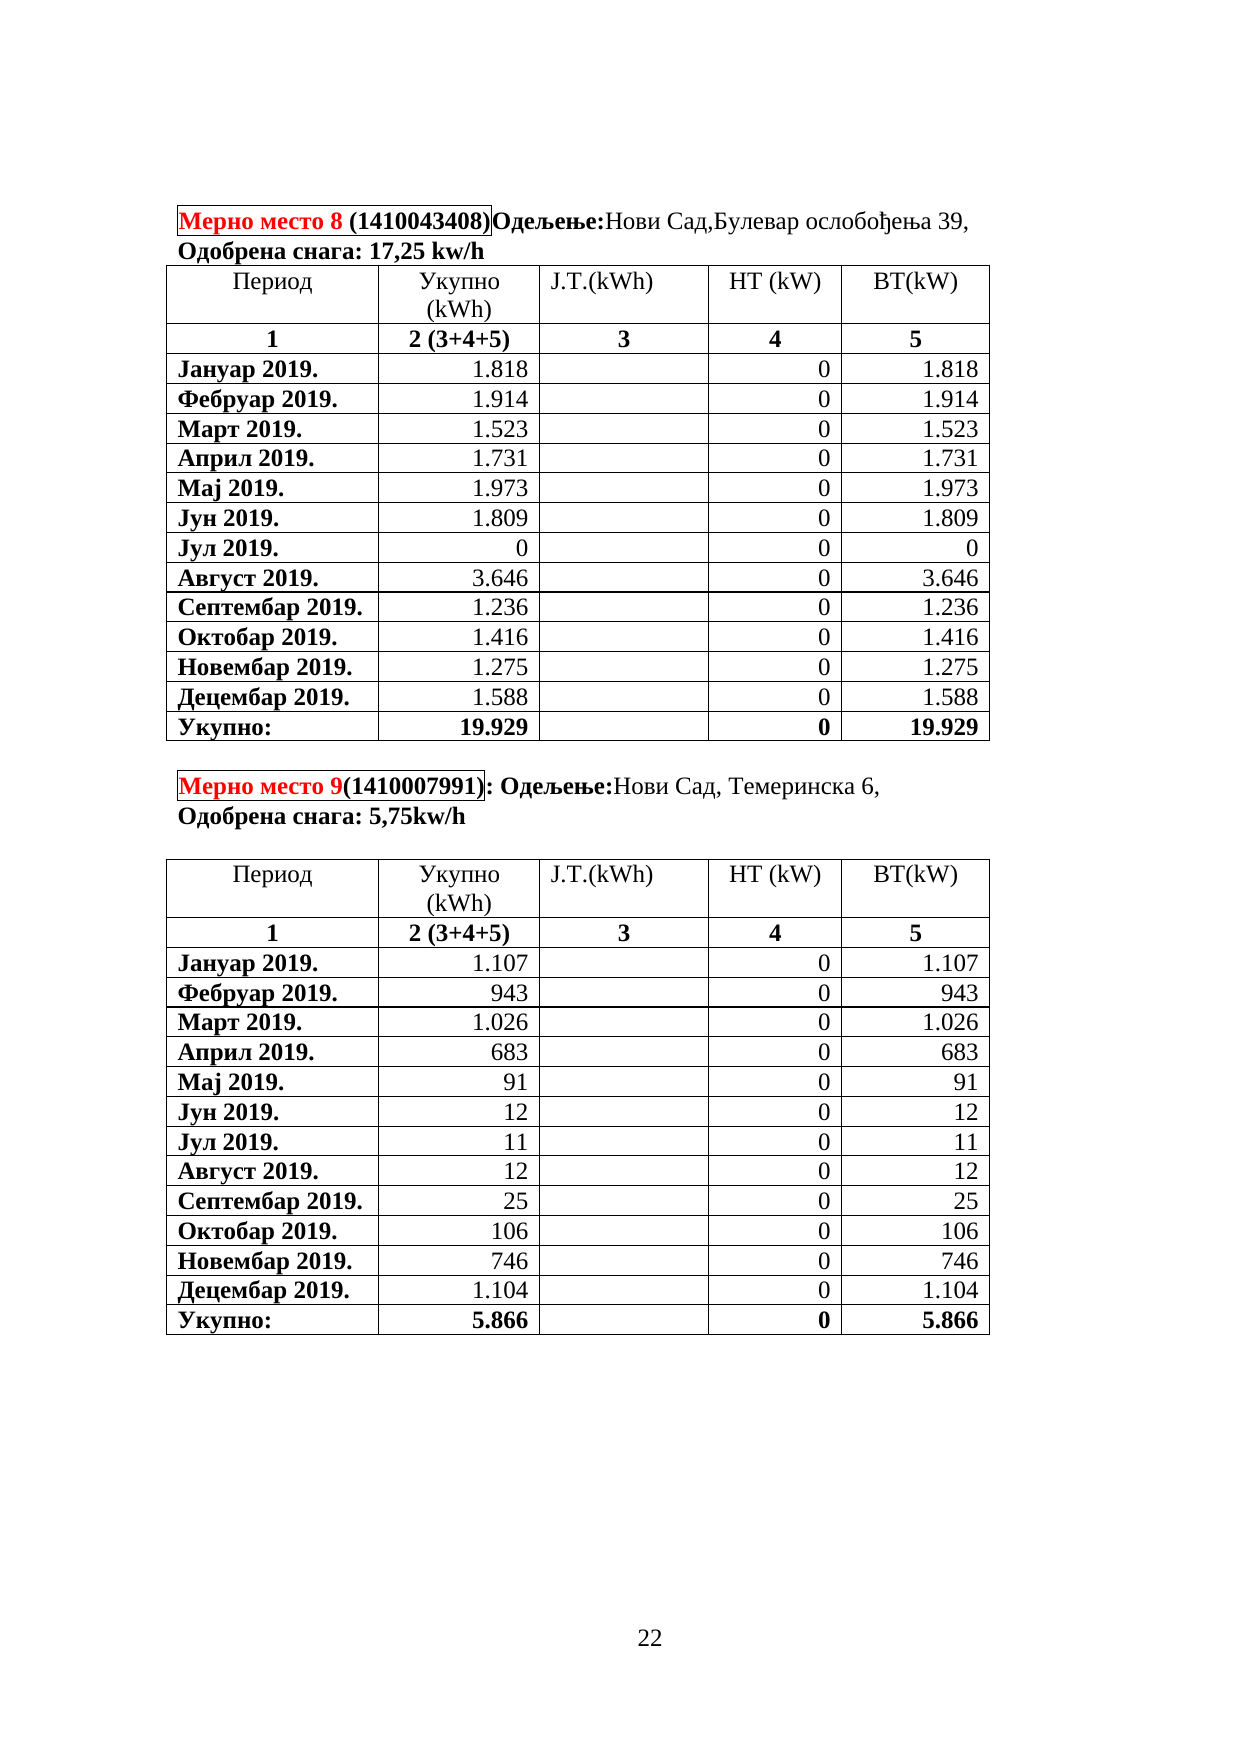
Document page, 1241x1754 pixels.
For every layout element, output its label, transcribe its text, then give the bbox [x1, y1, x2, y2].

table_cell 0 [709, 1216, 841, 1245]
text Мерно место 9(1410007991): Одељење:Нови Сад, Темеринска 6, [178, 771, 484, 800]
table_cell Март 2019. [167, 1008, 378, 1036]
table_cell 1.416 [842, 622, 989, 651]
table_cell [540, 1156, 708, 1185]
table_cell [540, 1305, 708, 1334]
table_cell 0 [842, 533, 989, 562]
text Мерно место 8 (1410043408)Одељење:Нови Сад,Булевар ослобођења 39, [178, 206, 491, 235]
table_cell 1.416 [379, 622, 539, 651]
table_header Период [167, 266, 378, 323]
table_cell 0 [709, 1097, 841, 1126]
table_cell 12 [842, 1156, 989, 1185]
table_cell [540, 652, 708, 681]
table_cell 12 [379, 1156, 539, 1185]
table_cell 3 [540, 918, 708, 947]
table_header Период [167, 860, 378, 917]
table_cell Јул 2019. [167, 533, 378, 562]
table_cell 0 [709, 444, 841, 472]
table_cell 1.588 [379, 682, 539, 711]
table_cell 1.914 [379, 384, 539, 413]
table_cell 0 [709, 1276, 841, 1304]
table_cell 5.866 [842, 1305, 989, 1334]
table_cell 1.588 [842, 682, 989, 711]
table_cell 2 (3+4+5) [379, 918, 539, 947]
text Одобрена снага: 17,25 kw/h [177, 236, 1122, 265]
table_cell [540, 1067, 708, 1096]
table_cell 0 [709, 1037, 841, 1066]
table_cell 12 [842, 1097, 989, 1126]
table_cell [540, 384, 708, 413]
table_cell Мај 2019. [167, 1067, 378, 1096]
table_cell 0 [709, 1127, 841, 1155]
table_cell [540, 948, 708, 977]
table_cell [540, 354, 708, 383]
table_header ВТ(kW) [842, 860, 989, 917]
table_cell Новембар 2019. [167, 652, 378, 681]
table_cell 1.818 [842, 354, 989, 383]
table_cell Април 2019. [167, 444, 378, 472]
text Мерно место 8 (1410043408)Одељење:Нови Сад,Булевар ослобођења 39, [492, 205, 1122, 236]
table_cell [540, 1008, 708, 1036]
table_cell 0 [709, 473, 841, 502]
table_cell [540, 1186, 708, 1215]
table_cell 0 [379, 533, 539, 562]
table_cell Јануар 2019. [167, 948, 378, 977]
table_cell 91 [379, 1067, 539, 1096]
table_cell Новембар 2019. [167, 1246, 378, 1274]
table_cell Фебруар 2019. [167, 384, 378, 413]
table_cell 746 [842, 1246, 989, 1274]
table_cell Децембар 2019. [167, 682, 378, 711]
table_header J.Т.(kWh) [540, 266, 708, 323]
table_cell Јануар 2019. [167, 354, 378, 383]
table_cell 5.866 [379, 1305, 539, 1334]
table_cell 1.731 [842, 444, 989, 472]
table_cell 1.104 [842, 1276, 989, 1304]
table_cell Август 2019. [167, 563, 378, 591]
table_cell 1.809 [379, 503, 539, 532]
table_cell Децембар 2019. [167, 1276, 378, 1304]
table_cell 1.236 [379, 593, 539, 621]
table_cell 25 [842, 1186, 989, 1215]
table_cell 1.523 [379, 414, 539, 442]
table_cell 1.107 [842, 948, 989, 977]
table_cell [540, 1246, 708, 1274]
table_cell 0 [709, 533, 841, 562]
table_cell Март 2019. [167, 414, 378, 442]
table_cell 4 [709, 324, 841, 353]
table_cell Укупно: [167, 1305, 378, 1334]
table_cell 0 [709, 1246, 841, 1274]
table_cell 683 [379, 1037, 539, 1066]
table_cell 1.809 [842, 503, 989, 532]
table_header НТ (kW) [709, 266, 841, 323]
table_cell [540, 1276, 708, 1304]
table_cell Април 2019. [167, 1037, 378, 1066]
table_cell Мај 2019. [167, 473, 378, 502]
table_cell 0 [709, 652, 841, 681]
table_cell 0 [709, 682, 841, 711]
table_cell 943 [842, 978, 989, 1006]
table_cell [540, 444, 708, 472]
table_cell 0 [709, 593, 841, 621]
table_cell Укупно: [167, 712, 378, 740]
table_cell 1.973 [379, 473, 539, 502]
table_cell 12 [379, 1097, 539, 1126]
table_cell 19.929 [842, 712, 989, 740]
table_cell Октобар 2019. [167, 622, 378, 651]
table_cell Октобар 2019. [167, 1216, 378, 1245]
table_cell 1 [167, 324, 378, 353]
table_cell 943 [379, 978, 539, 1006]
table_cell 1.107 [379, 948, 539, 977]
table_cell 683 [842, 1037, 989, 1066]
table_cell 0 [709, 948, 841, 977]
table_cell [540, 533, 708, 562]
table_cell 0 [709, 354, 841, 383]
table_cell 5 [842, 324, 989, 353]
table_cell 3 [540, 324, 708, 353]
table_cell 1.818 [379, 354, 539, 383]
table_cell 25 [379, 1186, 539, 1215]
table_cell [540, 503, 708, 532]
table_cell 0 [709, 622, 841, 651]
table_header Укупно (kWh) [379, 266, 539, 323]
table_header НТ (kW) [709, 860, 841, 917]
table_cell 0 [709, 1305, 841, 1334]
table_cell 0 [709, 384, 841, 413]
table_cell 746 [379, 1246, 539, 1274]
table_cell 1.731 [379, 444, 539, 472]
table_cell 0 [709, 414, 841, 442]
table_cell 1.973 [842, 473, 989, 502]
table_cell 0 [709, 563, 841, 591]
table_cell 1.026 [842, 1008, 989, 1036]
table_cell [540, 978, 708, 1006]
table_cell 0 [709, 1186, 841, 1215]
table_cell Септембар 2019. [167, 593, 378, 621]
table_cell 0 [709, 712, 841, 740]
table_cell [540, 593, 708, 621]
table_cell 0 [709, 1008, 841, 1036]
table_cell [540, 563, 708, 591]
table_cell [540, 622, 708, 651]
table_cell 11 [842, 1127, 989, 1155]
table_cell [540, 1216, 708, 1245]
table_cell Август 2019. [167, 1156, 378, 1185]
table_cell [540, 1097, 708, 1126]
table_cell [540, 1037, 708, 1066]
table_cell Јун 2019. [167, 503, 378, 532]
table_cell 1.275 [842, 652, 989, 681]
table_cell 0 [709, 978, 841, 1006]
table_cell Јул 2019. [167, 1127, 378, 1155]
table_cell 3.646 [842, 563, 989, 591]
text Мерно место 9(1410007991): Одељење:Нови Сад, Темеринска 6, [485, 770, 1122, 801]
table_cell [540, 414, 708, 442]
table_cell [540, 682, 708, 711]
table_cell [540, 712, 708, 740]
table_cell 1.275 [379, 652, 539, 681]
table_cell 1.914 [842, 384, 989, 413]
table_cell 106 [379, 1216, 539, 1245]
table_cell 1.104 [379, 1276, 539, 1304]
table_cell [540, 473, 708, 502]
table_cell 1 [167, 918, 378, 947]
table_cell 5 [842, 918, 989, 947]
table_cell 1.523 [842, 414, 989, 442]
table_cell 11 [379, 1127, 539, 1155]
table_cell 2 (3+4+5) [379, 324, 539, 353]
text Одобрена снага: 5,75kw/h [177, 801, 1122, 830]
table_cell 1.236 [842, 593, 989, 621]
table_cell 91 [842, 1067, 989, 1096]
table_cell 106 [842, 1216, 989, 1245]
table_cell [540, 1127, 708, 1155]
table_header ВТ(kW) [842, 266, 989, 323]
table_cell Фебруар 2019. [167, 978, 378, 1006]
table_header Укупно (kWh) [379, 860, 539, 917]
table_cell 0 [709, 1067, 841, 1096]
table_cell Септембар 2019. [167, 1186, 378, 1215]
table_cell 4 [709, 918, 841, 947]
table_cell 0 [709, 1156, 841, 1185]
table_cell 3.646 [379, 563, 539, 591]
table_cell 0 [709, 503, 841, 532]
table_cell Јун 2019. [167, 1097, 378, 1126]
table_cell 1.026 [379, 1008, 539, 1036]
table_header J.Т.(kWh) [540, 860, 708, 917]
table_cell 19.929 [379, 712, 539, 740]
